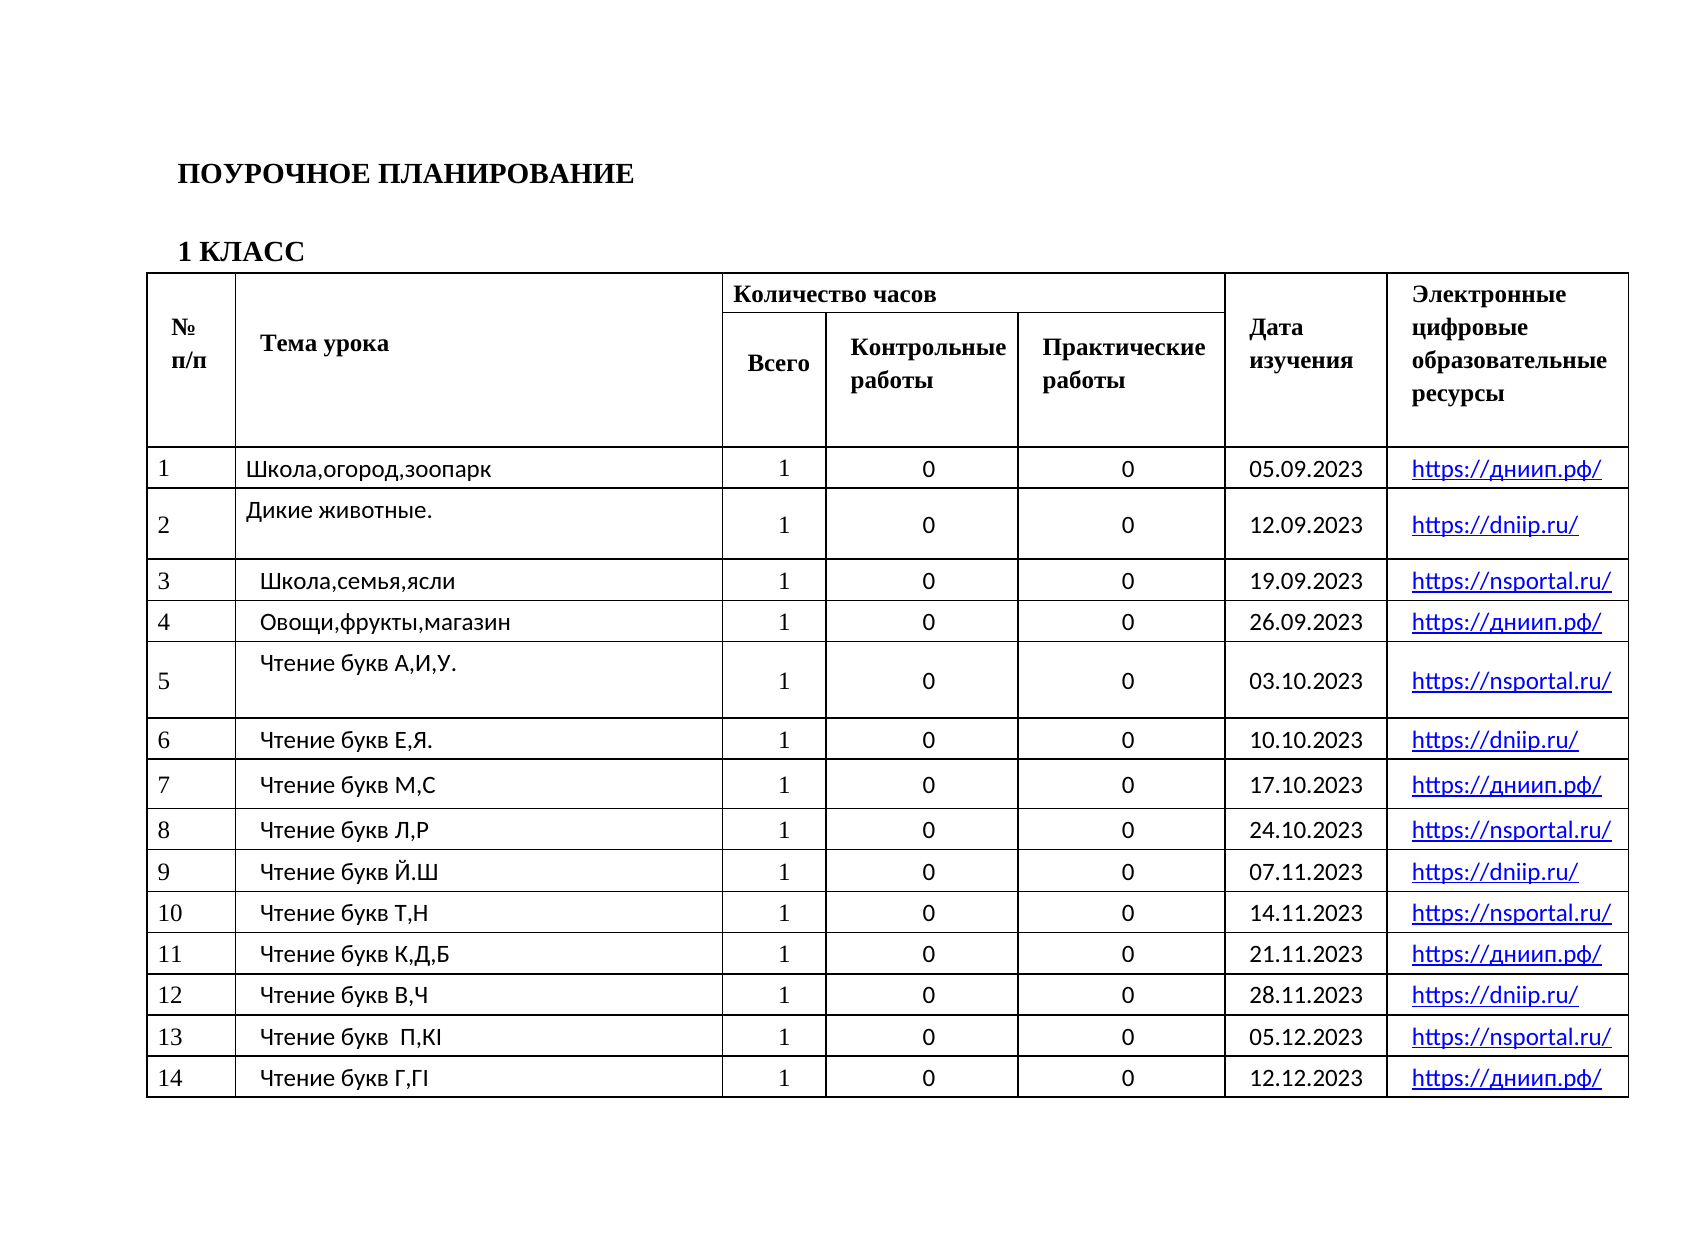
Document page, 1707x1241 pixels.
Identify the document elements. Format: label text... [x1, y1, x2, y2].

table_header Количество часов [723, 274, 1224, 312]
table_cell 6 [148, 719, 235, 758]
table_cell Чтение букв А,И,У. [236, 642, 722, 717]
table_cell 7 [148, 760, 235, 807]
table_cell 12.09.2023 [1226, 489, 1386, 558]
table_cell 24.10.2023 [1226, 809, 1386, 848]
table_cell 0 [1019, 975, 1224, 1014]
table_header Дата изучения [1226, 274, 1386, 446]
table_header № п/п [148, 274, 235, 446]
table_cell 4 [148, 601, 235, 641]
table_cell https://nsportal.ru/ [1388, 809, 1628, 848]
table_cell https://dniip.ru/ [1388, 850, 1628, 891]
table_cell https://nsportal.ru/ [1388, 1016, 1628, 1055]
table_cell 11 [148, 933, 235, 973]
table_cell 1 [723, 560, 825, 599]
table_cell 1 [723, 892, 825, 932]
table_cell 1 [723, 489, 825, 558]
table_cell 5 [148, 642, 235, 717]
table_cell 0 [827, 642, 1017, 717]
table_cell Контрольные работы [827, 313, 1017, 446]
table_cell 0 [827, 489, 1017, 558]
table_header Тема урока [236, 274, 722, 446]
table_cell Чтение букв П,КI [236, 1016, 722, 1055]
table_cell 0 [1019, 760, 1224, 807]
table_cell 1 [723, 601, 825, 641]
table_cell 1 [723, 1016, 825, 1055]
table_cell 13 [148, 1016, 235, 1055]
table_cell 1 [723, 1057, 825, 1096]
table_cell Практические работы [1019, 313, 1224, 446]
table_cell 0 [1019, 809, 1224, 848]
table_cell Чтение букв Л,Р [236, 809, 722, 848]
table_cell 0 [1019, 489, 1224, 558]
table_cell 12.12.2023 [1226, 1057, 1386, 1096]
table_cell 0 [827, 760, 1017, 807]
table_cell 2 [148, 489, 235, 558]
table_cell Чтение букв Е,Я. [236, 719, 722, 758]
table_cell 05.09.2023 [1226, 448, 1386, 487]
table_cell Дикие животные. [236, 489, 722, 558]
table_cell 1 [723, 719, 825, 758]
table_cell 0 [1019, 448, 1224, 487]
table_cell 0 [827, 601, 1017, 641]
table_cell 0 [827, 975, 1017, 1014]
table_cell Чтение букв В,Ч [236, 975, 722, 1014]
table_cell 1 [723, 850, 825, 891]
table_cell https://nsportal.ru/ [1388, 892, 1628, 932]
table_cell 0 [1019, 719, 1224, 758]
table_cell 28.11.2023 [1226, 975, 1386, 1014]
table_cell 0 [827, 850, 1017, 891]
table_cell 0 [827, 1016, 1017, 1055]
table_cell 0 [827, 560, 1017, 599]
table_cell https://дниип.рф/ [1388, 601, 1628, 641]
table_cell https://dniip.ru/ [1388, 975, 1628, 1014]
table_cell 0 [1019, 933, 1224, 973]
table_cell 1 [723, 933, 825, 973]
table_cell 0 [1019, 1016, 1224, 1055]
table_cell https://dniip.ru/ [1388, 719, 1628, 758]
table_cell Чтение букв Т,Н [236, 892, 722, 932]
text 1 КЛАСС [177, 234, 1618, 267]
table_cell 0 [827, 1057, 1017, 1096]
table_cell https://дниип.рф/ [1388, 933, 1628, 973]
table_cell Всего [723, 313, 825, 446]
table_cell Чтение букв Й.Ш [236, 850, 722, 891]
table_cell 12 [148, 975, 235, 1014]
table_cell https://дниип.рф/ [1388, 760, 1628, 807]
table_cell Чтение букв М,С [236, 760, 722, 807]
table_cell 26.09.2023 [1226, 601, 1386, 641]
table_cell 10.10.2023 [1226, 719, 1386, 758]
table_cell 17.10.2023 [1226, 760, 1386, 807]
table_cell Школа,огород,зоопарк [236, 448, 722, 487]
table_cell https://дниип.рф/ [1388, 448, 1628, 487]
table_cell 0 [1019, 892, 1224, 932]
table_cell Школа,семья,ясли [236, 560, 722, 599]
table_cell 14 [148, 1057, 235, 1096]
table_cell Чтение букв Г,ГI [236, 1057, 722, 1096]
table_cell 03.10.2023 [1226, 642, 1386, 717]
table_cell 19.09.2023 [1226, 560, 1386, 599]
table_cell 0 [1019, 560, 1224, 599]
table_cell 14.11.2023 [1226, 892, 1386, 932]
table_cell 1 [723, 975, 825, 1014]
table_cell 21.11.2023 [1226, 933, 1386, 973]
table_cell 0 [1019, 642, 1224, 717]
table_cell https://дниип.рф/ [1388, 1057, 1628, 1096]
table_cell 1 [148, 448, 235, 487]
table_cell https://nsportal.ru/ [1388, 642, 1628, 717]
table_cell 0 [1019, 850, 1224, 891]
table_cell 05.12.2023 [1226, 1016, 1386, 1055]
text ПОУРОЧНОЕ ПЛАНИРОВАНИЕ [177, 157, 1618, 190]
table_cell 10 [148, 892, 235, 932]
table_cell 3 [148, 560, 235, 599]
table_cell 0 [827, 892, 1017, 932]
table_cell 9 [148, 850, 235, 891]
table_cell 0 [1019, 601, 1224, 641]
table_cell 1 [723, 760, 825, 807]
table_cell Чтение букв К,Д,Б [236, 933, 722, 973]
table_cell 0 [827, 448, 1017, 487]
table_cell 1 [723, 642, 825, 717]
table_cell 1 [723, 448, 825, 487]
table_cell 0 [827, 933, 1017, 973]
table_cell 07.11.2023 [1226, 850, 1386, 891]
table_cell 0 [827, 809, 1017, 848]
table_header Электронные цифровые образовательные ресурсы [1388, 274, 1628, 446]
table_cell 0 [827, 719, 1017, 758]
table_cell https://dniip.ru/ [1388, 489, 1628, 558]
table_cell https://nsportal.ru/ [1388, 560, 1628, 599]
table_cell 8 [148, 809, 235, 848]
table_cell Овощи,фрукты,магазин [236, 601, 722, 641]
table_cell 0 [1019, 1057, 1224, 1096]
table_cell 1 [723, 809, 825, 848]
